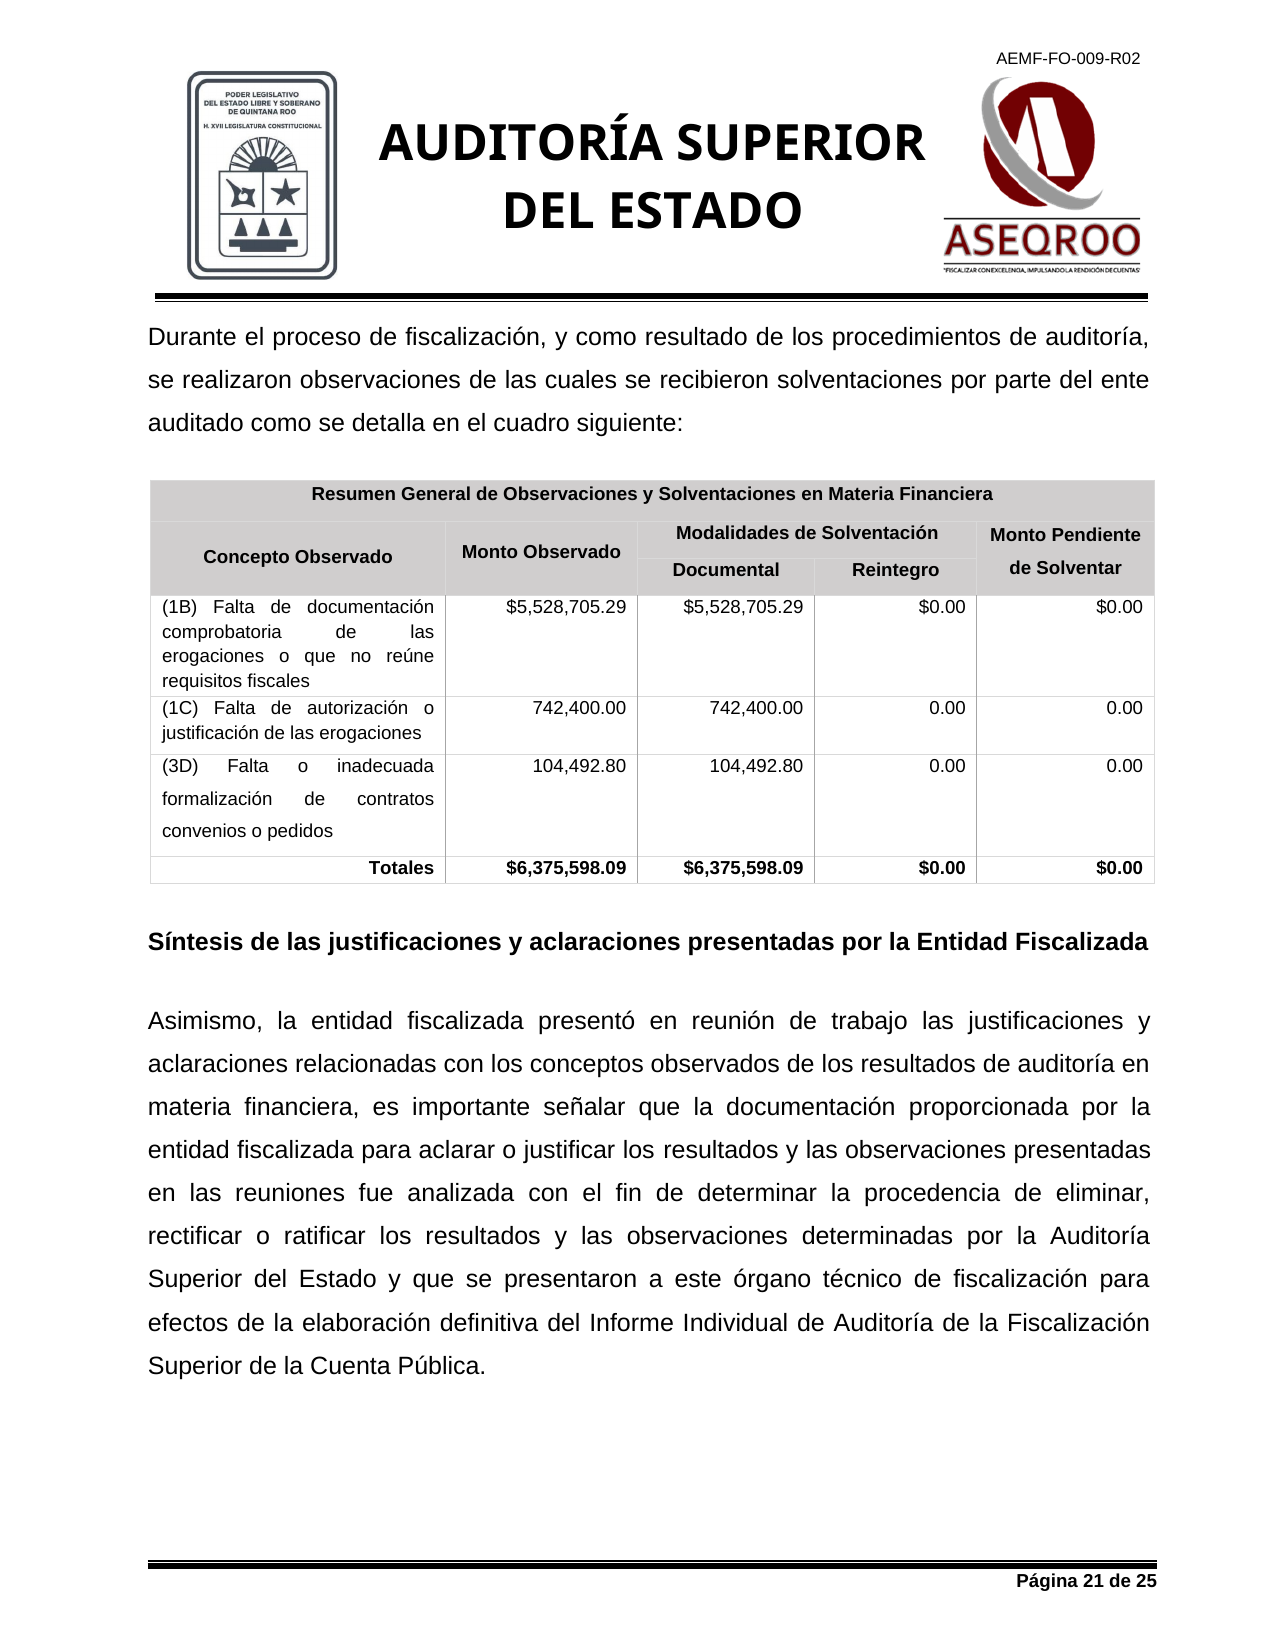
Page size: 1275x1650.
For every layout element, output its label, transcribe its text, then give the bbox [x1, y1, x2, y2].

table_cell $6,375,598.09 [446, 857, 637, 882]
table_cell (3D) Falta o inadecuada formalización de contratos convenios o pedidos [151, 755, 445, 856]
table_cell $0.00 [977, 596, 1154, 696]
table_cell (1B) Falta de documentación comprobatoria de las erogaciones o que no reúne requisitos fiscales [151, 596, 445, 696]
table_cell $0.00 [815, 857, 976, 882]
table_cell Reintegro [815, 559, 976, 595]
table_cell $5,528,705.29 [446, 596, 637, 696]
table_cell 104,492.80 [446, 755, 637, 856]
table_cell $0.00 [977, 857, 1154, 882]
table_cell Monto Pendiente de Solventar [977, 522, 1154, 595]
text Asimismo, la entidad fiscalizada presentó en reunión de trabajo las justificaciones y aclaraciones relacionadas con los conceptos observados de los resultados de auditoría en materia financiera, es importante señalar que la documentación proporcionada por la entidad fiscalizada para aclarar o justificar los resultados y las observaciones presentadas en las reuniones fue analizada con el fin de determinar la procedencia de eliminar, rectificar o ratificar los resultados y las observaciones determinadas por la Auditoría Superior del Estado y que se presentaron a este órgano técnico de fiscalización para efectos de la elaboración definitiva del Informe Individual de Auditoría de la Fiscalización Superior de la Cuenta Pública. [148, 1006, 1152, 1379]
table_cell 0.00 [815, 697, 976, 754]
picture [186, 70, 338, 280]
table_cell (1C) Falta de autorización o justificación de las erogaciones [151, 697, 445, 754]
table_cell 742,400.00 [638, 697, 814, 754]
table_cell 0.00 [815, 755, 976, 856]
table_cell Concepto Observado [151, 522, 445, 595]
table_header Resumen General de Observaciones y Solventaciones en Materia Financiera [151, 481, 1154, 521]
table_cell Modalidades de Solventación [638, 522, 976, 558]
text Durante el proceso de fiscalización, y como resultado de los procedimientos de auditoría, se realizaron observaciones de las cuales se recibieron solventaciones por parte del ente auditado como se detalla en el cuadro siguiente: [148, 321, 1152, 436]
table_cell 0.00 [977, 755, 1154, 856]
table_cell 0.00 [977, 697, 1154, 754]
table_cell 742,400.00 [446, 697, 637, 754]
picture [943, 77, 1141, 273]
table_cell $0.00 [815, 596, 976, 696]
table_cell Monto Observado [446, 522, 637, 595]
table_cell Totales [151, 857, 445, 882]
table_cell $5,528,705.29 [638, 596, 814, 696]
text Síntesis de las justificaciones y aclaraciones presentadas por la Entidad Fiscalizada [148, 927, 1157, 955]
table_cell Documental [638, 559, 814, 595]
table_cell $6,375,598.09 [638, 857, 814, 882]
table_cell 104,492.80 [638, 755, 814, 856]
